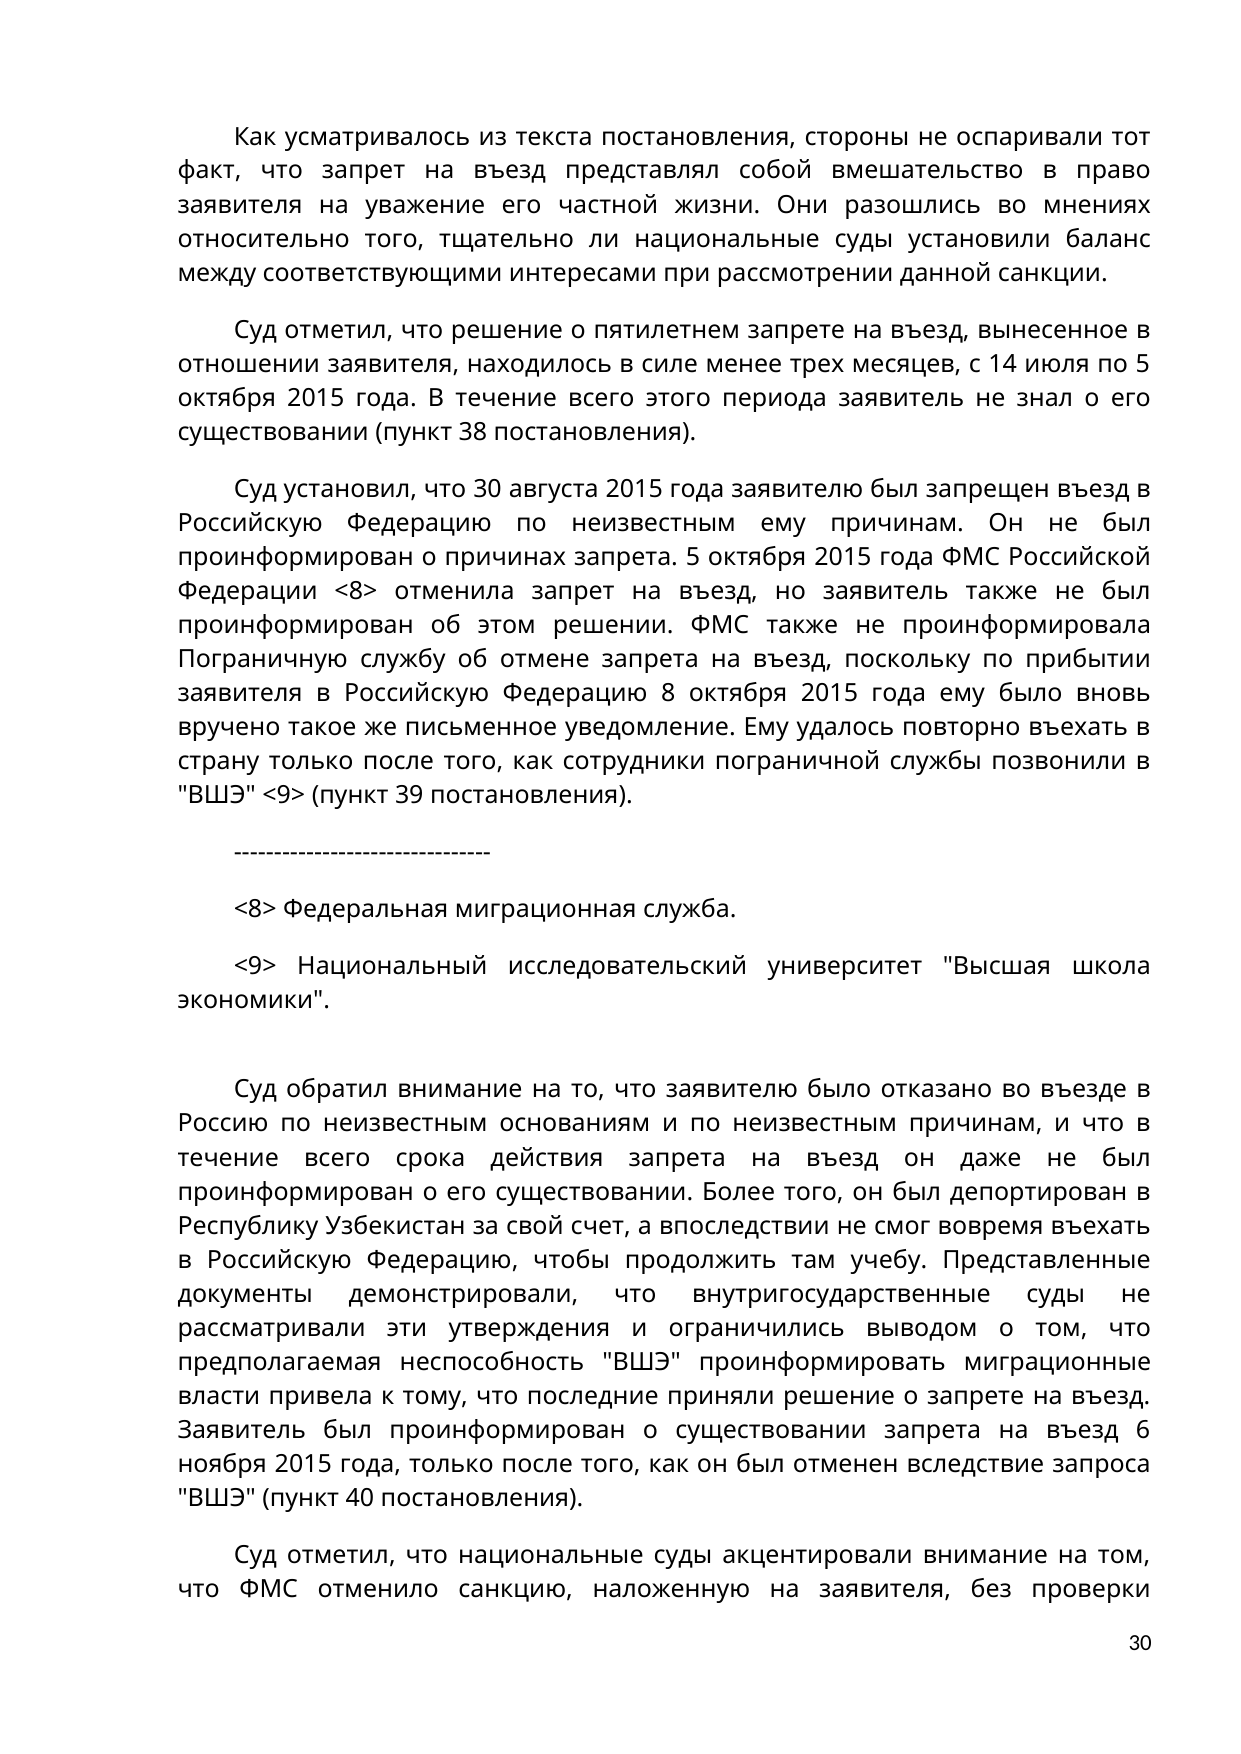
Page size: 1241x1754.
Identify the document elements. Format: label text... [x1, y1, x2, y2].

title Суд установил, что 30 августа 2015 года заявителю был запрещен въезд в Российскую Федерацию по неизвестным ему причинам. Он не был проинформирован о причинах запрета. 5 октября 2015 года ФМС Российской Федерации <8> отменила запрет на въезд, но заявитель также не был проинформирован об этом решении. ФМС также не проинформировала Пограничную службу об отмене запрета на въезд, поскольку по прибытии заявителя в Российскую Федерацию 8 октября 2015 года ему было вновь вручено такое же письменное уведомление. Ему удалось повторно въехать в страну только после того, как сотрудники пограничной службы позвонили в "ВШЭ" <9> (пункт 39 постановления). [177, 471, 1152, 811]
title Суд отметил, что решение о пятилетнем запрете на въезд, вынесенное в отношении заявителя, находилось в силе менее трех месяцев, с 14 июля по 5 октября 2015 года. В течение всего этого периода заявитель не знал о его существовании (пункт 38 постановления). [177, 311, 1152, 448]
title <9> Национальный исследовательский университет "Высшая школа экономики". [177, 948, 1152, 1016]
title -------------------------------- [177, 834, 1152, 868]
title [177, 1537, 1152, 1605]
title Суд обратил внимание на то, что заявителю было отказано во въезде в Россию по неизвестным основаниям и по неизвестным причинам, и что в течение всего срока действия запрета на въезд он даже не был проинформирован о его существовании. Более того, он был депортирован в Республику Узбекистан за свой счет, а впоследствии не смог вовремя въехать в Российскую Федерацию, чтобы продолжить там учебу. Представленные документы демонстрировали, что внутригосударственные суды не рассматривали эти утверждения и ограничились выводом о том, что предполагаемая неспособность "ВШЭ" проинформировать миграционные власти привела к тому, что последние приняли решение о запрете на въезд. Заявитель был проинформирован о существовании запрета на въезд 6 ноября 2015 года, только после того, как он был отменен вследствие запроса "ВШЭ" (пункт 40 постановления). [177, 1071, 1152, 1514]
title <8> Федеральная миграционная служба. [177, 891, 1152, 925]
title Как усматривалось из текста постановления, стороны не оспаривали тот факт, что запрет на въезд представлял собой вмешательство в право заявителя на уважение его частной жизни. Они разошлись во мнениях относительно того, тщательно ли национальные суды установили баланс между соответствующими интересами при рассмотрении данной санкции. [177, 118, 1152, 288]
